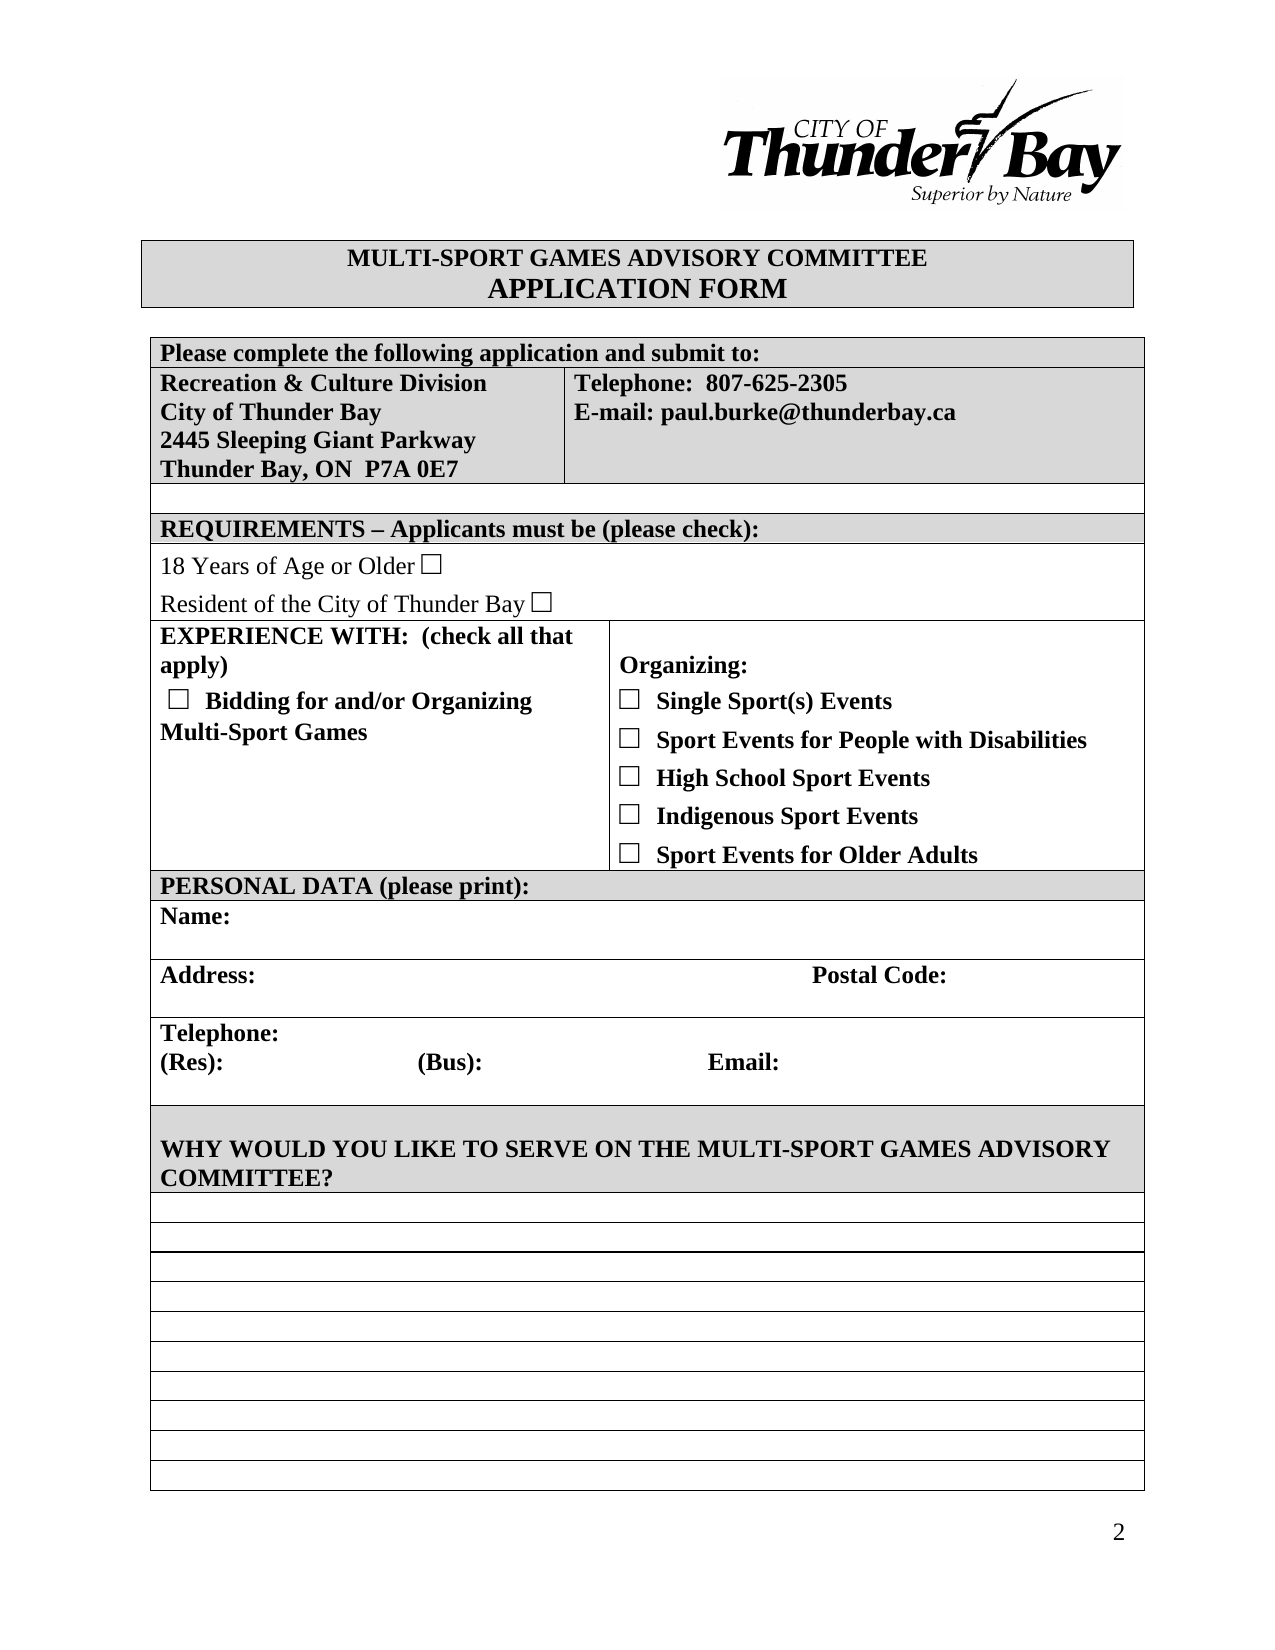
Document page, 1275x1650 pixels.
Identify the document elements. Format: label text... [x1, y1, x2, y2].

table_cell PERSONAL DATA (please print): [151, 871, 1144, 900]
text MULTI-SPORT GAMES ADVISORY COMMITTEE [142, 241, 1133, 268]
table_cell [151, 1282, 1144, 1311]
table_cell EXPERIENCE WITH: (check all that apply) □ Bidding for and/or Organizing Multi-Sport Games [151, 621, 609, 870]
table_cell [151, 1342, 1144, 1371]
table_cell Name: [151, 901, 1144, 959]
table_header Please complete the following application and submit to: [151, 338, 1144, 367]
table_cell [151, 1401, 1144, 1430]
table_cell 18 Years of Age or Older □ Resident of the City of Thunder Bay □ [151, 544, 1144, 620]
table_cell [151, 1461, 1144, 1490]
table_cell [151, 1253, 1144, 1281]
text APPLICATION FORM [142, 268, 1133, 307]
table_cell [151, 484, 1144, 513]
table_cell Address: Postal Code: [151, 960, 1144, 1017]
table_cell Telephone: 807-625-2305 E-mail: paul.burke@thunderbay.ca [565, 368, 1144, 483]
table_cell REQUIREMENTS – Applicants must be (please check): [151, 514, 1144, 542]
table_cell Organizing: □ Single Sport(s) Events □ Sport Events for People with Disabilities □ High School Sport Events □ Indigenous Sport Events □ Sport Events for Older Adults [610, 621, 1144, 870]
picture [720, 75, 1125, 211]
table_cell [151, 1193, 1144, 1222]
table_cell [151, 1223, 1144, 1251]
table_cell [151, 1372, 1144, 1400]
table_cell Telephone: (Res): (Bus): Email: [151, 1018, 1144, 1104]
table_cell [151, 1312, 1144, 1341]
table_cell WHY WOULD YOU LIKE TO SERVE ON THE MULTI-SPORT GAMES ADVISORY COMMITTEE? [151, 1106, 1144, 1192]
table_cell Recreation & Culture Division City of Thunder Bay 2445 Sleeping Giant Parkway Thunder Bay, ON P7A 0E7 [151, 368, 564, 483]
table_cell [151, 1431, 1144, 1460]
